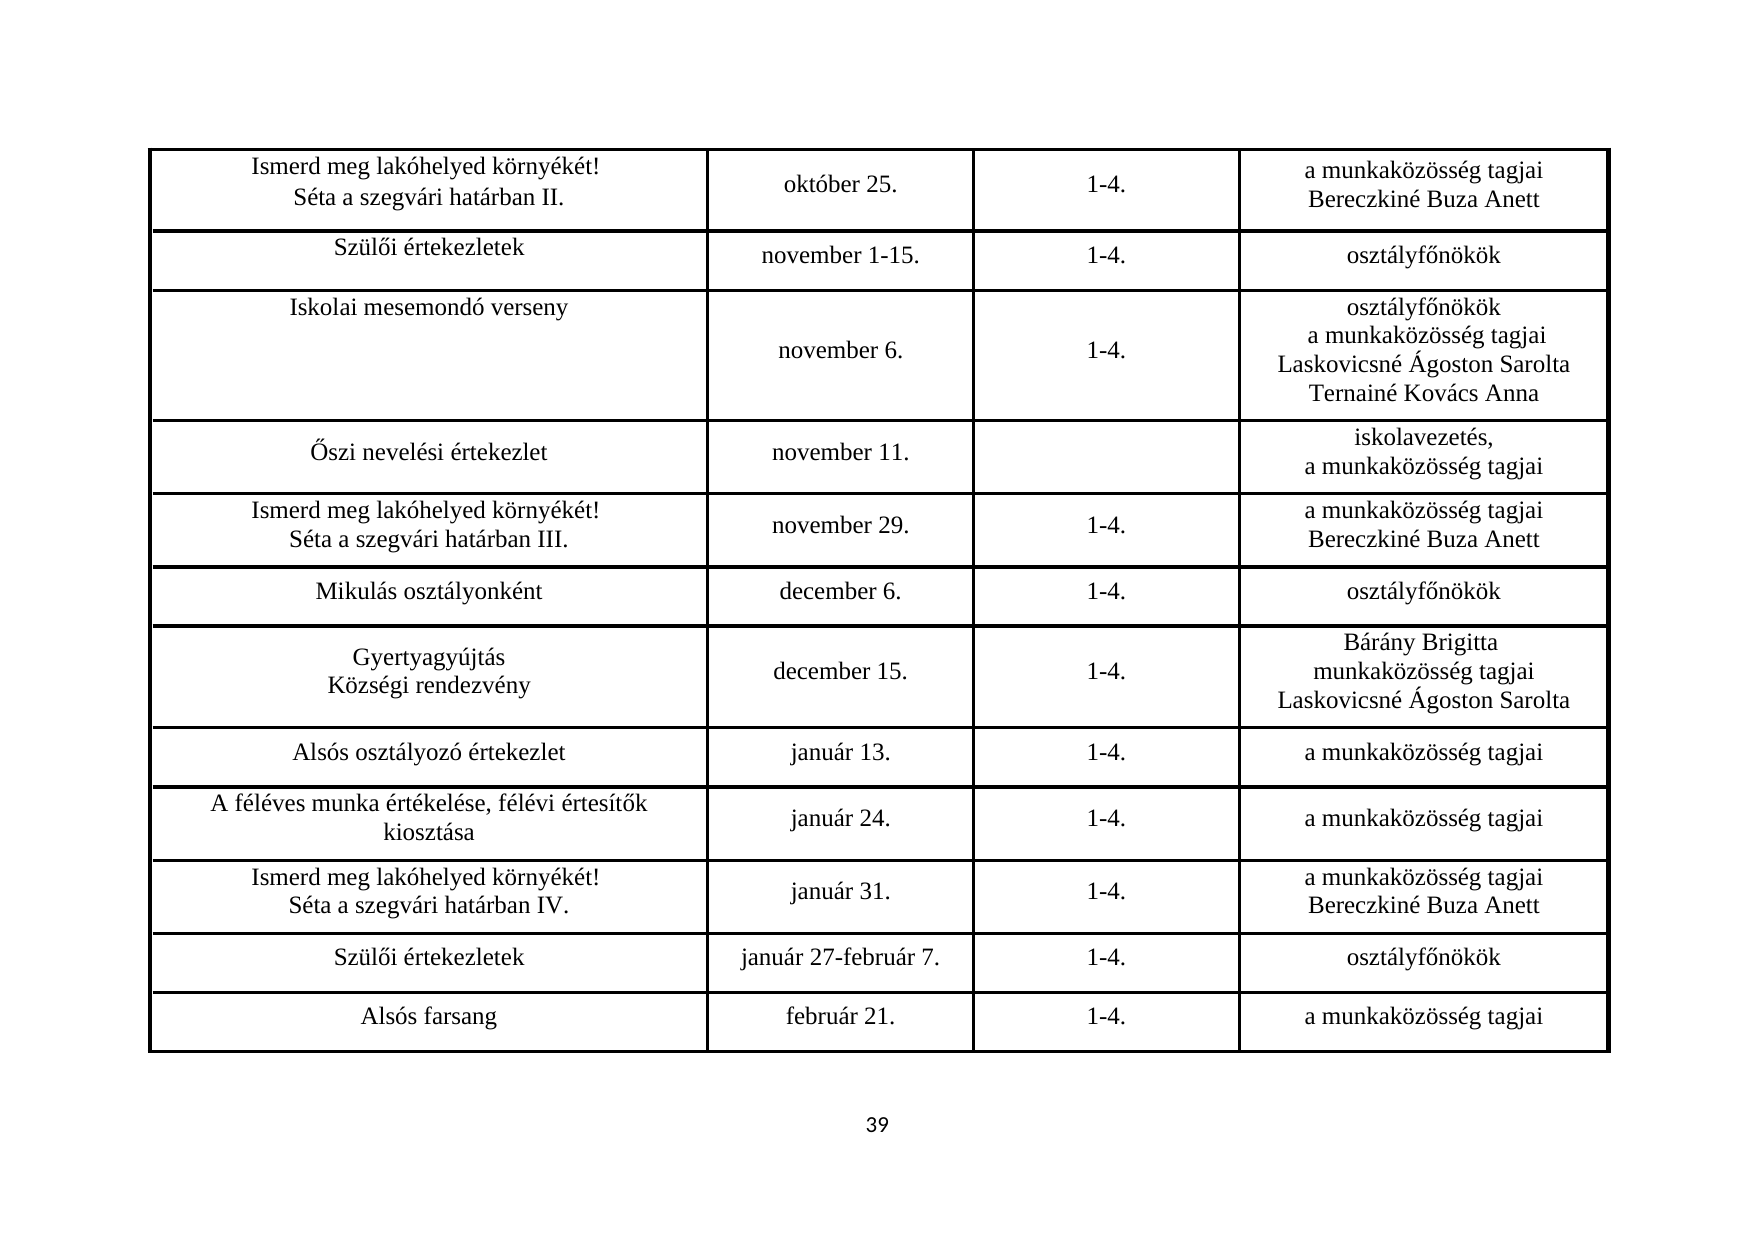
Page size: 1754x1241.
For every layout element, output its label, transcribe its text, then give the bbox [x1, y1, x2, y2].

table_cell Ismerd meg lakóhelyed környékét! Séta a szegvári határban III. [152, 493, 706, 565]
table_cell október 25. [709, 151, 972, 229]
table_cell 1-4. [975, 994, 1238, 1050]
table_cell január 13. [709, 729, 972, 785]
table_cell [1241, 862, 1606, 932]
table_cell 1-4. [975, 569, 1238, 624]
table_cell a munkaközösség tagjai [1241, 994, 1606, 1050]
table_cell 1-4. [975, 151, 1238, 229]
table_cell [975, 422, 1238, 492]
table_cell 1-4. [975, 233, 1238, 288]
table_cell Alsós farsang [152, 992, 706, 1050]
table_cell osztályfőnökök a munkaközösség tagjai Laskovicsné Ágoston Sarolta Ternainé Kovács Anna [1241, 292, 1606, 419]
table_cell 1-4. [975, 628, 1238, 726]
table_cell 1-4. [975, 862, 1238, 932]
table_cell január 31. [709, 862, 972, 932]
table_cell november 6. [709, 292, 972, 419]
table_cell november 11. [709, 422, 972, 492]
table_cell 1-4. [975, 789, 1238, 858]
table_cell Szülői értekezletek [152, 933, 706, 991]
table_cell a munkaközösség tagjai Bereczkiné Buza Anett [1241, 495, 1606, 565]
table_cell Ismerd meg lakóhelyed környékét! Séta a szegvári határban IV. [152, 860, 706, 932]
table_cell iskolavezetés, a munkaközösség tagjai [1241, 422, 1606, 492]
table_cell 1-4. [975, 495, 1238, 565]
table_cell Szülői értekezletek [152, 230, 706, 288]
table_cell január 24. [709, 789, 972, 858]
table_cell A féléves munka értékelése, félévi értesítők kiosztása [152, 786, 706, 858]
table_cell a munkaközösség tagjai [1241, 729, 1606, 785]
table_cell Gyertyagyújtás Községi rendezvény [152, 625, 706, 726]
table_cell a munkaközösség tagjai [1241, 789, 1606, 858]
table_cell Iskolai mesemondó verseny [152, 290, 706, 419]
table_cell Őszi nevelési értekezlet [152, 420, 706, 492]
table_cell Ismerd meg lakóhelyed környékét! Séta a szegvári határban II. [152, 151, 706, 229]
table_cell Bárány Brigitta munkaközösség tagjai Laskovicsné Ágoston Sarolta [1241, 628, 1606, 726]
table_cell 1-4. [975, 935, 1238, 991]
table_cell december 6. [709, 569, 972, 624]
table_cell a munkaközösség tagjai Bereczkiné Buza Anett [1241, 151, 1606, 229]
table_cell Alsós osztályozó értekezlet [152, 727, 706, 785]
table_cell osztályfőnökök [1241, 935, 1606, 991]
table_cell február 21. [709, 994, 972, 1050]
table_cell osztályfőnökök [1241, 569, 1606, 624]
table_cell osztályfőnökök [1241, 233, 1606, 288]
table_cell Mikulás osztályonként [152, 566, 706, 624]
table_cell 1-4. [975, 292, 1238, 419]
table_cell december 15. [709, 628, 972, 726]
table_cell november 29. [709, 495, 972, 565]
table_cell november 1-15. [709, 233, 972, 288]
table_cell 1-4. [975, 729, 1238, 785]
table_cell január 27-február 7. [709, 935, 972, 991]
